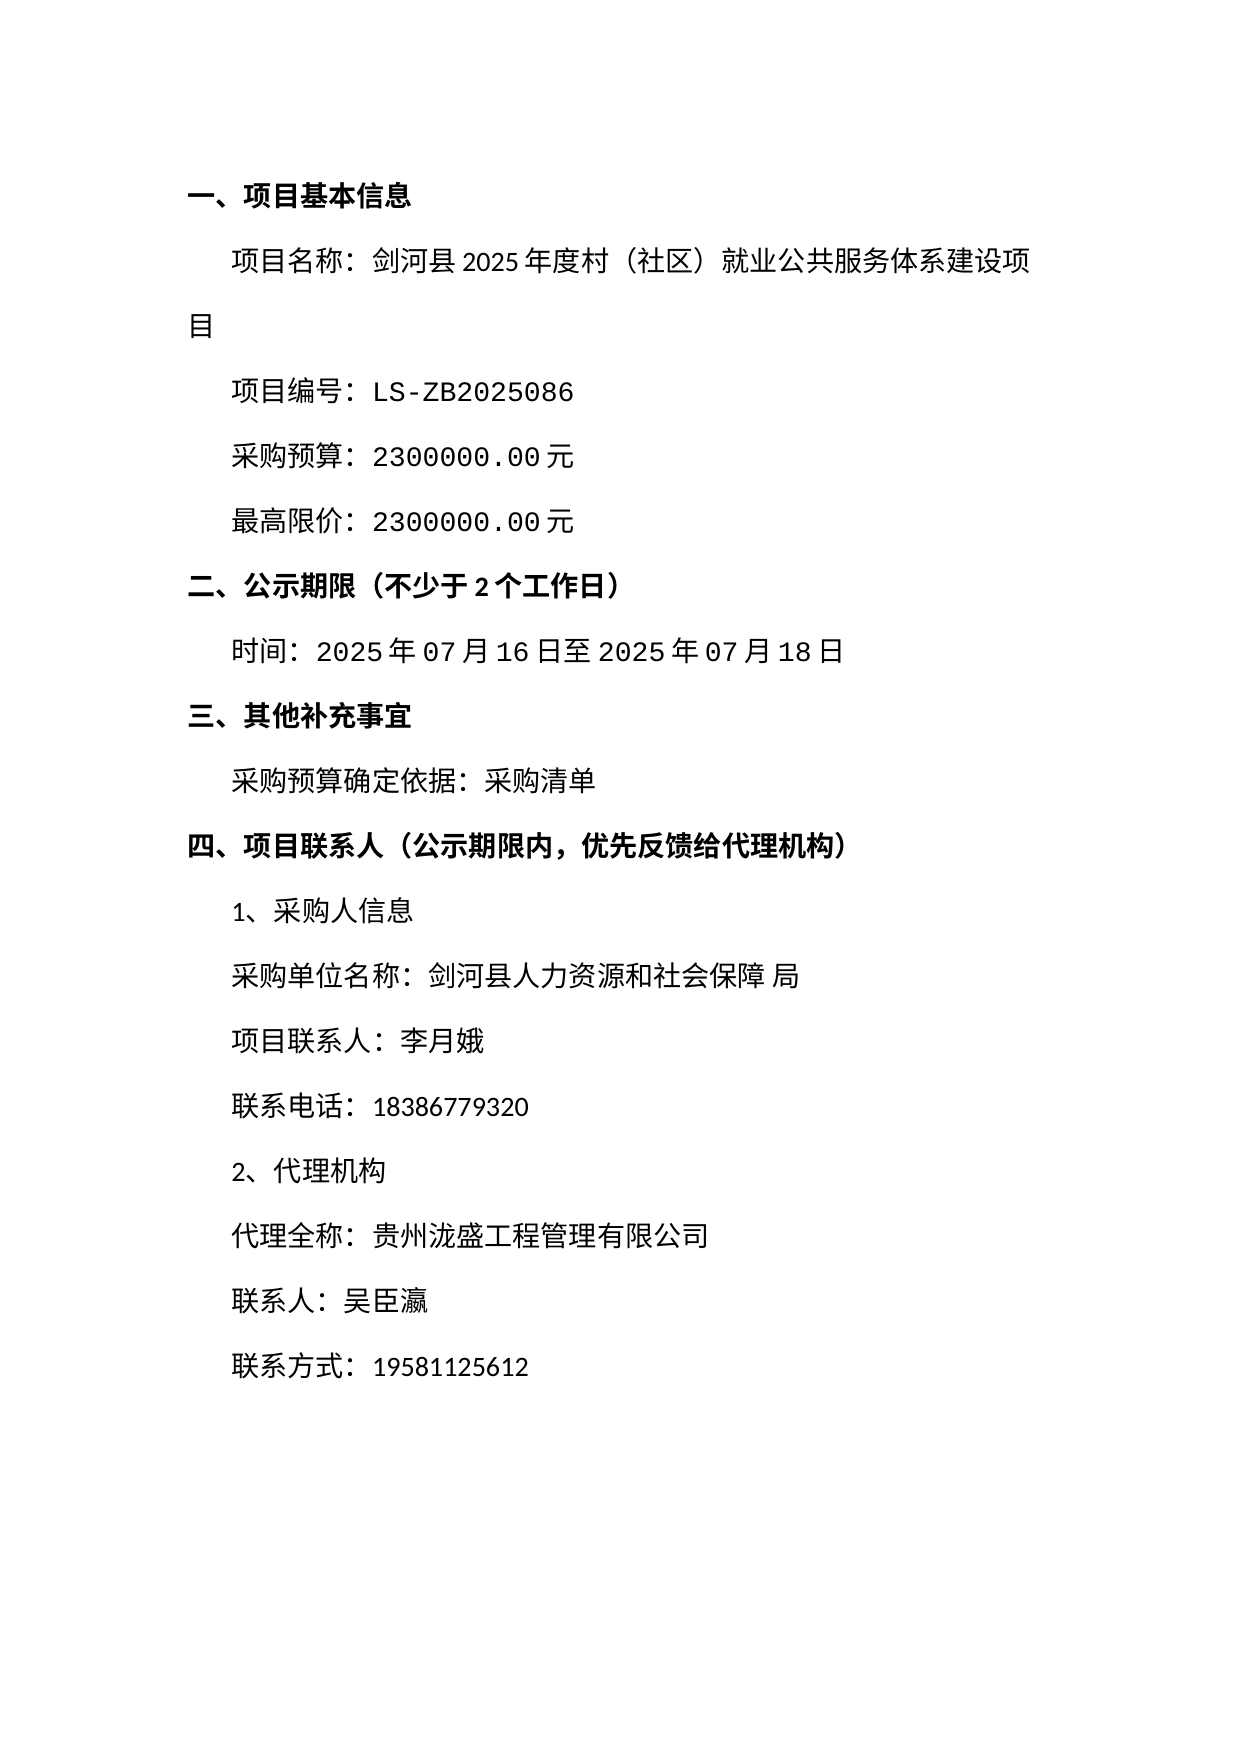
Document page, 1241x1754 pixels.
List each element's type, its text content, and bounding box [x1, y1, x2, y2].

text 采购预算确定依据：采购清单 [187, 747, 1053, 812]
text 时间：2025年07月16日至 2025年07月18日 [187, 617, 1053, 682]
text 项目编号：LS-ZB2025086 [187, 357, 1053, 422]
text 代理全称：贵州泷盛工程管理有限公司 [187, 1202, 1053, 1267]
text 四、项目联系人（公示期限内，优先反馈给代理机构） [187, 812, 1053, 877]
text 采购单位名称：剑河县人力资源和社会保障 局 [187, 942, 1053, 1007]
text 1、采购人信息 [187, 877, 1053, 942]
text 最高限价：2300000.00元 [187, 487, 1053, 552]
text 联系电话：18386779320 [187, 1072, 1053, 1137]
text 一、项目基本信息 [187, 162, 1053, 227]
text 采购预算：2300000.00元 [187, 422, 1053, 487]
text 2、代理机构 [187, 1137, 1053, 1202]
text 项目名称：剑河县2025年度村（社区）就业公共服务体系建设项目 [187, 227, 1053, 357]
text 联系方式：19581125612 [187, 1332, 1053, 1397]
text 二、公示期限（不少于2个工作日） [187, 552, 1053, 617]
text 三、其他补充事宜 [187, 682, 1053, 747]
text 联系人：吴臣瀛 [187, 1267, 1053, 1332]
text 项目联系人：李月娥 [187, 1007, 1053, 1072]
